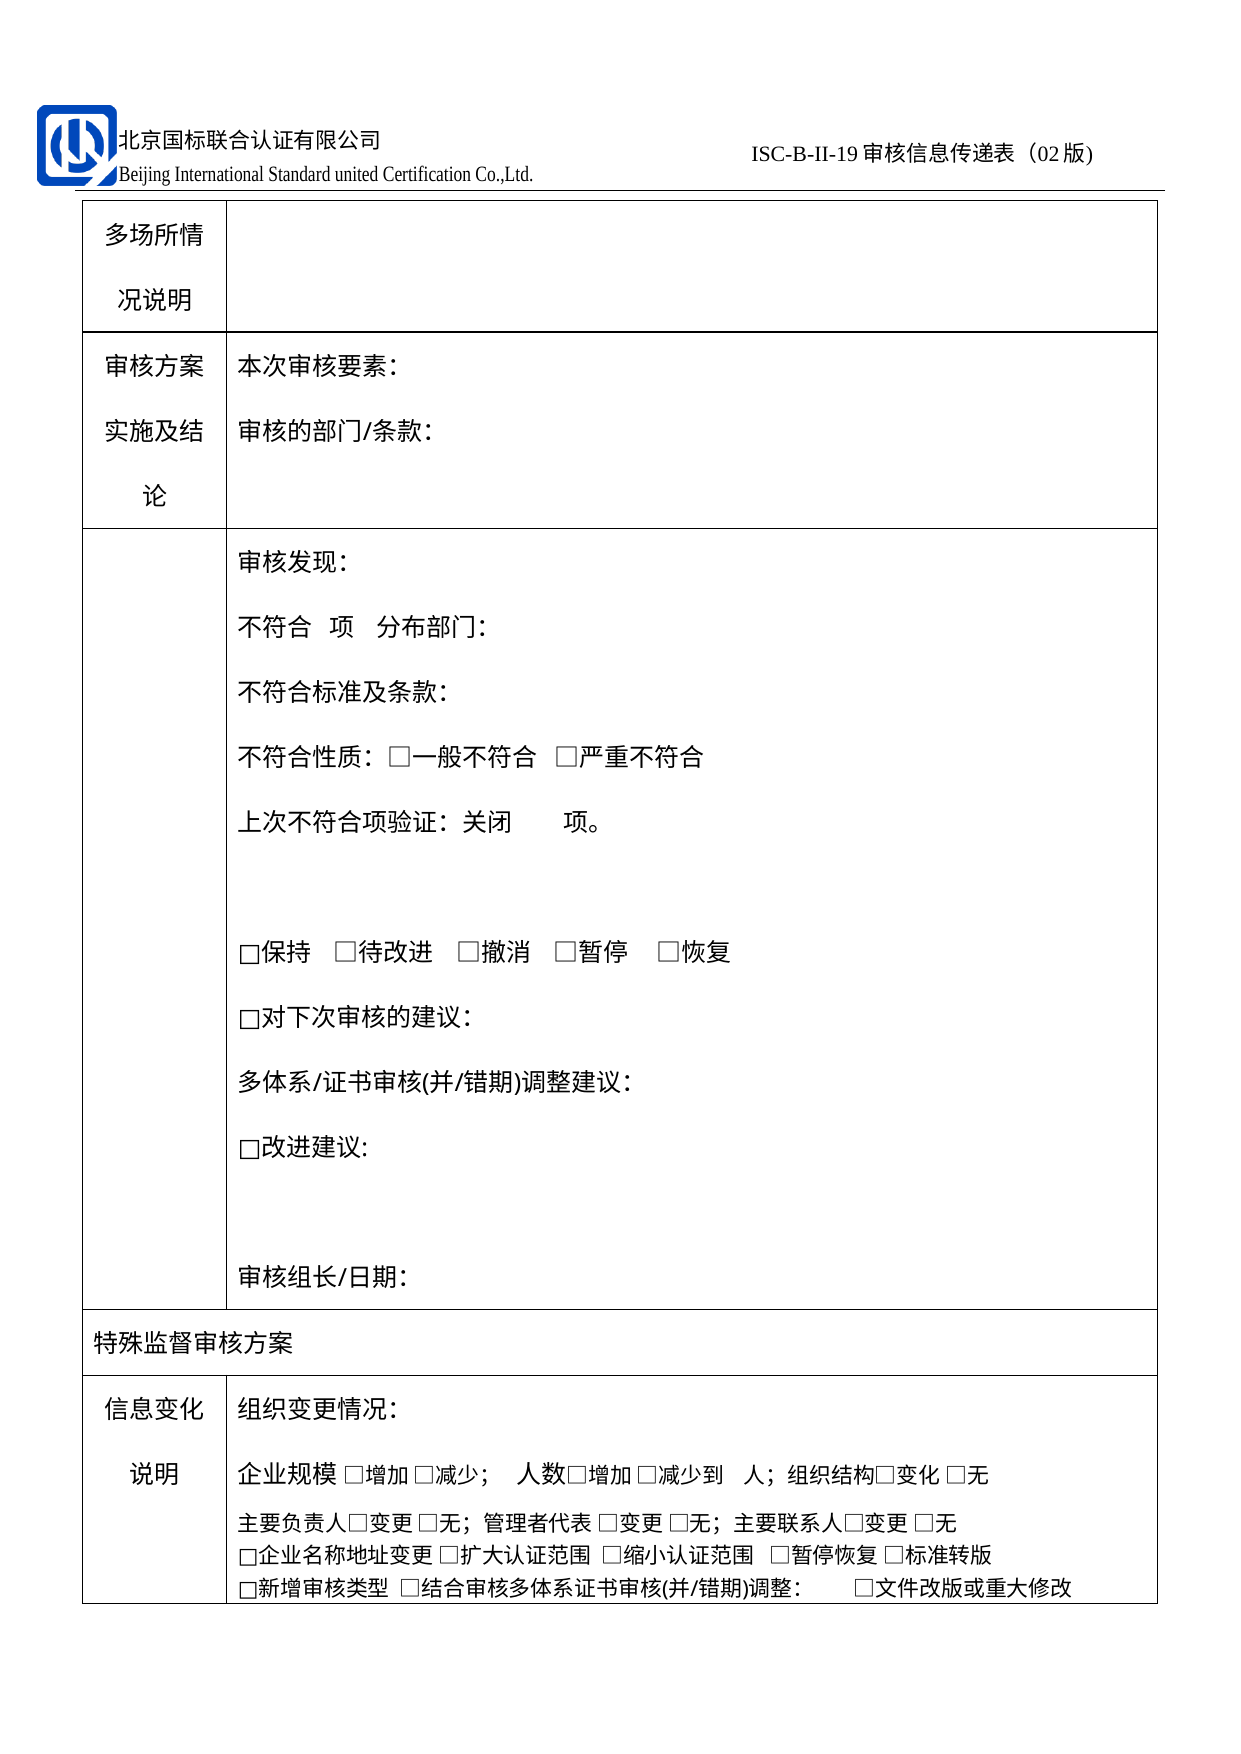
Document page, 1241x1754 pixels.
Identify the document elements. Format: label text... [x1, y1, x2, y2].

table_cell 特殊监督审核方案 [83, 1310, 1157, 1374]
table_cell 多场所情况说明 [83, 201, 226, 331]
picture [37, 105, 117, 186]
table_cell 本次审核要素： 审核的部门/条款： [227, 333, 1157, 527]
table_cell [227, 201, 1157, 331]
table_cell 审核方案实施及结论 [83, 333, 226, 527]
table_cell 审核发现： 不符合 项 分布部门： 不符合标准及条款： 不符合性质：□一般不符合 □严重不符合 上次不符合项验证：关闭 项。 □保持 □待改进 □撤消 □暂停 □恢复 □对下次审核的建议： 多体系/证书审核(并/错期)调整建议： □改进建议: 审核组长/日期： [227, 529, 1157, 1308]
table_cell [83, 529, 226, 1308]
table_cell 信息变化说明 [83, 1376, 226, 1603]
